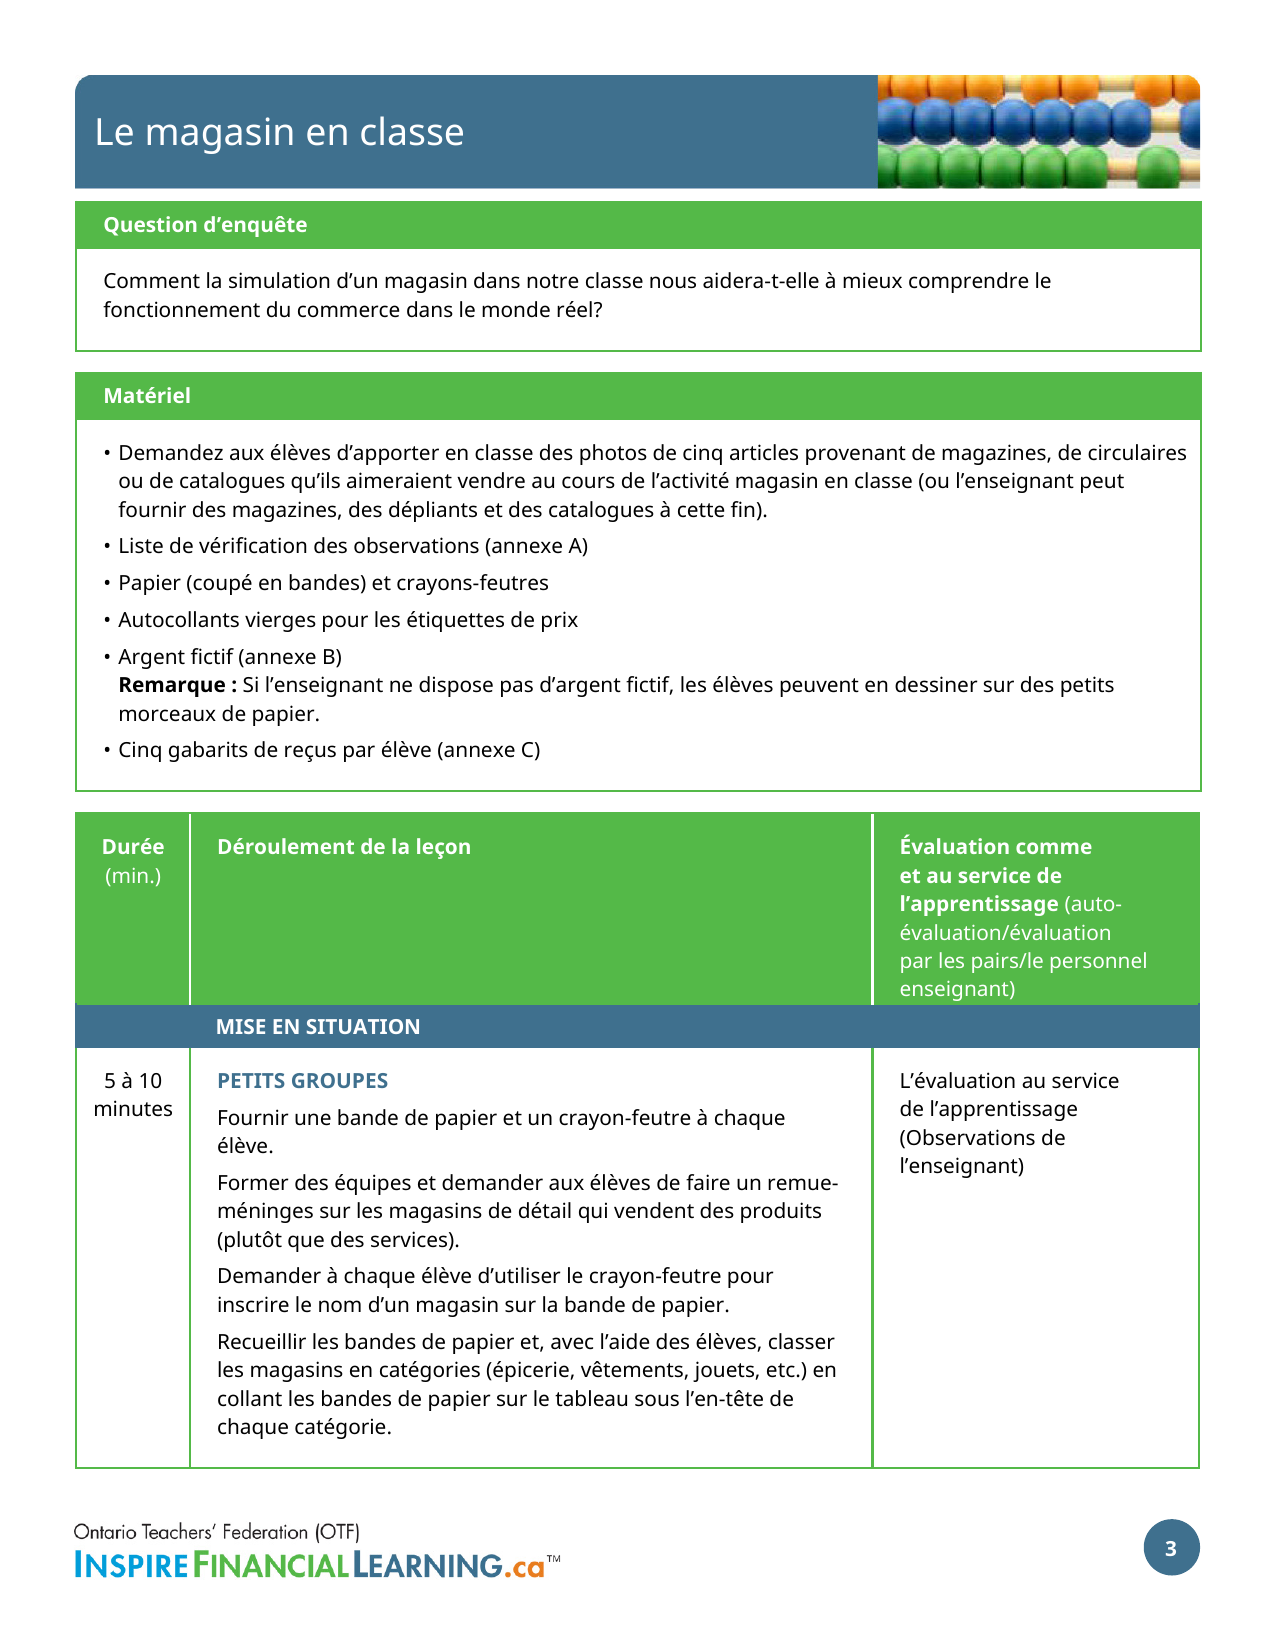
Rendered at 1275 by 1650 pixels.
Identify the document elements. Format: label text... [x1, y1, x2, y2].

table_cell 5 à 10 minutes [77, 1048, 189, 1467]
table_header Durée (min.) [77, 814, 189, 1003]
table_cell Demandez aux élèves d’apporter en classe des photos de cinq articles provenant de magazines, de circulaires ou de catalogues qu’ils aimeraient vendre au cours de l’activité magasin en classe (ou l’enseignant peut fournir des magazines, des dépliants et des catalogues à cette fin). Liste de vérification des observations (annexe A) Papier (coupé en bandes) et crayons-feutres Autocollants vierges pour les étiquettes de prix Argent fictif (annexe B) Remarque : Si l’enseignant ne dispose pas d’argent fictif, les élèves peuvent en dessiner sur des petits morceaux de papier. Cinq gabarits de reçus par élève (annexe C) [77, 420, 1200, 790]
picture [75, 75, 1200, 189]
picture [73, 1521, 561, 1586]
table_header Matériel [77, 374, 1200, 418]
table_header Question d’enquête [77, 203, 1200, 246]
table_header Évaluation comme et au service de l’apprentissage (auto-évaluation/évaluation par les pairs/le personnel enseignant) [874, 814, 1198, 1003]
table_cell MISE EN SITUATION [77, 1005, 1198, 1048]
table_cell L’évaluation au service de l’apprentissage (Observations de l’enseignant) [874, 1048, 1198, 1467]
table_header Déroulement de la leçon [191, 814, 871, 1003]
table_cell Comment la simulation d’un magasin dans notre classe nous aidera-t-elle à mieux comprendre le fonctionnement du commerce dans le monde réel? [77, 249, 1200, 350]
table_cell PETITS GROUPES Fournir une bande de papier et un crayon-feutre à chaque élève. Former des équipes et demander aux élèves de faire un remue-méninges sur les magasins de détail qui vendent des produits (plutôt que des services). Demander à chaque élève d’utiliser le crayon-feutre pour inscrire le nom d’un magasin sur la bande de papier. Recueillir les bandes de papier et, avec l’aide des élèves, classer les magasins en catégories (épicerie, vêtements, jouets, etc.) en collant les bandes de papier sur le tableau sous l’en-tête de chaque catégorie. [191, 1048, 871, 1467]
